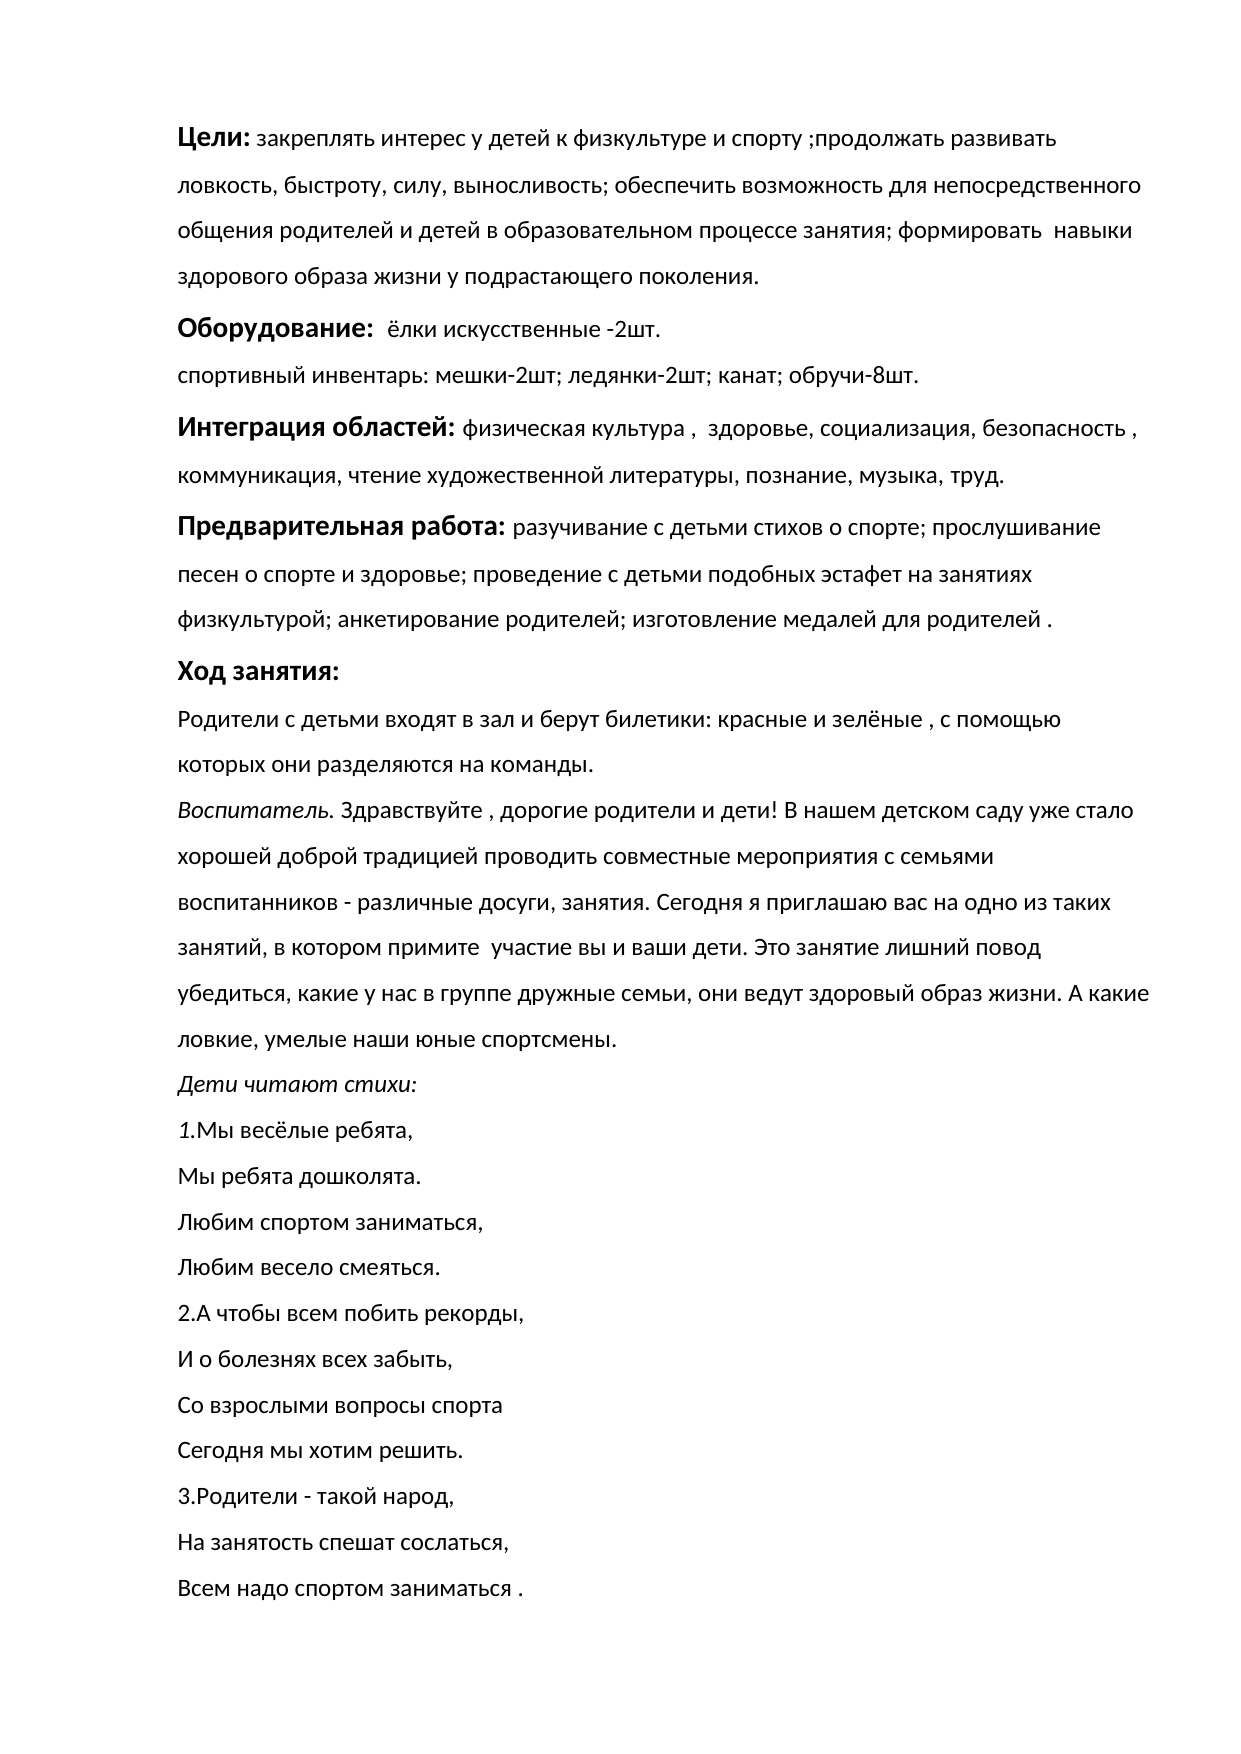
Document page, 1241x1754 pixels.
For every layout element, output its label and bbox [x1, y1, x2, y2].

text [177, 118, 1152, 1602]
